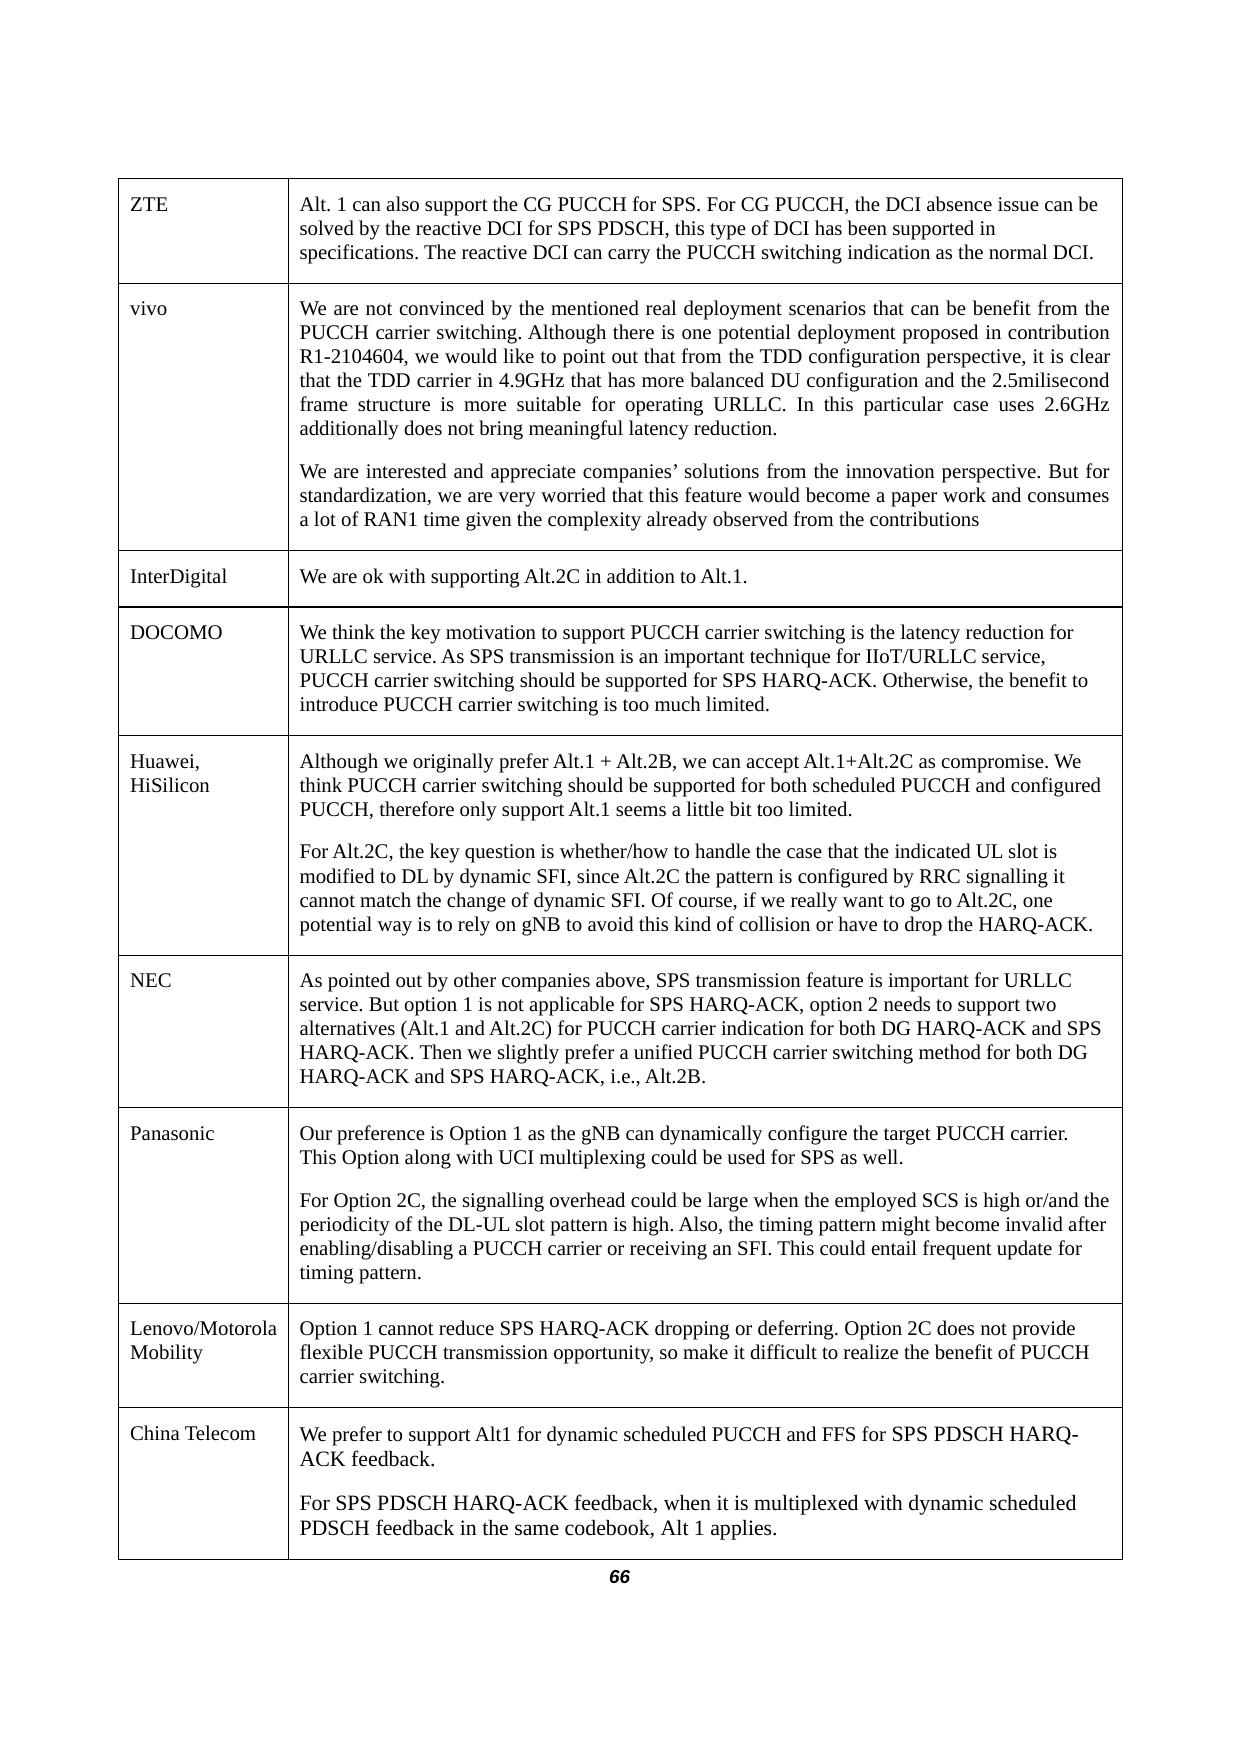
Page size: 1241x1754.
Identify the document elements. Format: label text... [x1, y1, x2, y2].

table_cell ZTE [119, 179, 288, 282]
table_cell Our preference is Option 1 as the gNB can dynamically configure the target PUCCH carrier. This Option along with UCI multiplexing could be used for SPS as well. For Option 2C, the signalling overhead could be large when the employed SCS is high or/and the periodicity of the DL-UL slot pattern is high. Also, the timing pattern might become invalid after enabling/disabling a PUCCH carrier or receiving an SFI. This could entail frequent update for timing pattern. [289, 1108, 1122, 1302]
table_cell Panasonic [119, 1108, 288, 1302]
table_cell Huawei, HiSilicon [119, 736, 288, 954]
table_cell vivo [119, 284, 288, 550]
table_cell China Telecom [119, 1408, 288, 1559]
table_cell Alt. 1 can also support the CG PUCCH for SPS. For CG PUCCH, the DCI absence issue can be solved by the reactive DCI for SPS PDSCH, this type of DCI has been supported in specifications. The reactive DCI can carry the PUCCH switching indication as the normal DCI. [289, 179, 1122, 282]
table_cell Option 1 cannot reduce SPS HARQ-ACK dropping or deferring. Option 2C does not provide flexible PUCCH transmission opportunity, so make it difficult to realize the benefit of PUCCH carrier switching. [289, 1304, 1122, 1407]
table_cell NEC [119, 956, 288, 1107]
table_cell We are ok with supporting Alt.2C in addition to Alt.1. [289, 551, 1122, 606]
table_cell As pointed out by other companies above, SPS transmission feature is important for URLLC service. But option 1 is not applicable for SPS HARQ-ACK, option 2 needs to support two alternatives (Alt.1 and Alt.2C) for PUCCH carrier indication for both DG HARQ-ACK and SPS HARQ-ACK. Then we slightly prefer a unified PUCCH carrier switching method for both DG HARQ-ACK and SPS HARQ-ACK, i.e., Alt.2B. [289, 956, 1122, 1107]
table_cell We think the key motivation to support PUCCH carrier switching is the latency reduction for URLLC service. As SPS transmission is an important technique for IIoT/URLLC service, PUCCH carrier switching should be supported for SPS HARQ-ACK. Otherwise, the benefit to introduce PUCCH carrier switching is too much limited. [289, 608, 1122, 735]
table_cell We are not convinced by the mentioned real deployment scenarios that can be benefit from the PUCCH carrier switching. Although there is one potential deployment proposed in contribution R1-2104604, we would like to point out that from the TDD configuration perspective, it is clear that the TDD carrier in 4.9GHz that has more balanced DU configuration and the 2.5milisecond frame structure is more suitable for operating URLLC. In this particular case uses 2.6GHz additionally does not bring meaningful latency reduction. We are interested and appreciate companies’ solutions from the innovation perspective. But for standardization, we are very worried that this feature would become a paper work and consumes a lot of RAN1 time given the complexity already observed from the contributions [289, 284, 1122, 550]
table_cell Although we originally prefer Alt.1 + Alt.2B, we can accept Alt.1+Alt.2C as compromise. We think PUCCH carrier switching should be supported for both scheduled PUCCH and configured PUCCH, therefore only support Alt.1 seems a little bit too limited. For Alt.2C, the key question is whether/how to handle the case that the indicated UL slot is modified to DL by dynamic SFI, since Alt.2C the pattern is configured by RRC signalling it cannot match the change of dynamic SFI. Of course, if we really want to go to Alt.2C, one potential way is to rely on gNB to avoid this kind of collision or have to drop the HARQ-ACK. [289, 736, 1122, 954]
table_cell DOCOMO [119, 608, 288, 735]
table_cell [289, 1408, 1122, 1559]
table_cell Lenovo/Motorola Mobility [119, 1304, 288, 1407]
table_cell InterDigital [119, 551, 288, 606]
